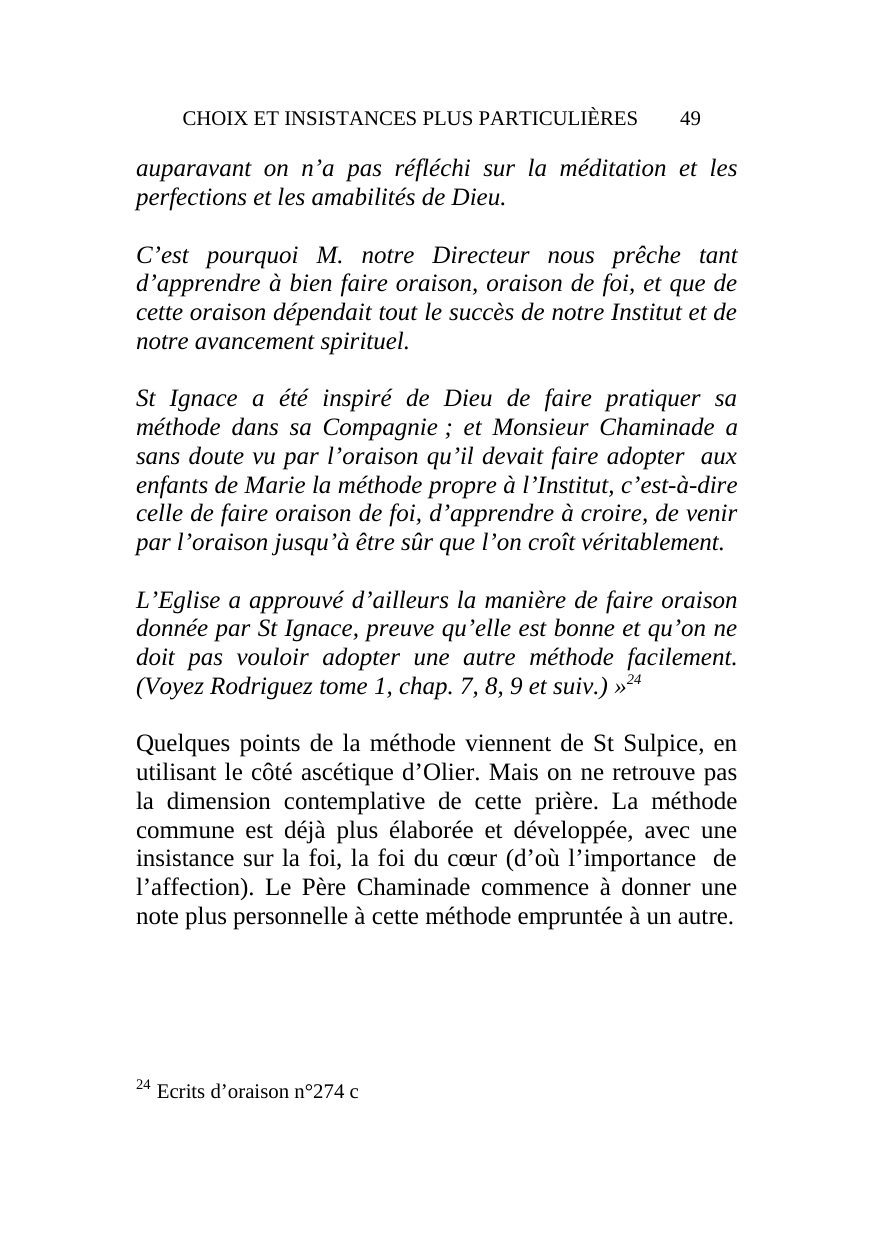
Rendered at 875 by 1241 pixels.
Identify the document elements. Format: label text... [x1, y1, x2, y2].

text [136, 153, 738, 211]
text St Ignace a été inspiré de Dieu de faire pratiquer sa méthode dans sa Compagnie ; et Monsieur Chaminade a sans doute vu par l’oraison qu’il devait faire adopter aux enfants de Marie la méthode propre à l’Institut, c’est-à-dire celle de faire oraison de foi, d’apprendre à croire, de venir par l’oraison jusqu’à être sûr que l’on croît véritablement. [136, 383, 738, 556]
text Quelques points de la méthode viennent de St Sulpice, en utilisant le côté ascétique d’Olier. Mais on ne retrouve pas la dimension contemplative de cette prière. La méthode commune est déjà plus élaborée et développée, avec une insistance sur la foi, la foi du cœur (d’où l’importance de l’affection). Le Père Chaminade commence à donner une note plus personnelle à cette méthode empruntée à un autre. [136, 728, 738, 930]
text C’est pourquoi M. notre Directeur nous prêche tant d’apprendre à bien faire oraison, oraison de foi, et que de cette oraison dépendait tout le succès de notre Institut et de notre avancement spirituel. [136, 240, 738, 355]
text L’Eglise a approuvé d’ailleurs la manière de faire oraison donnée par St Ignace, preuve qu’elle est bonne et qu’on ne doit pas vouloir adopter une autre méthode facilement. (Voyez Rodriguez tome 1, chap. 7, 8, 9 et suiv.) » [136, 585, 738, 700]
